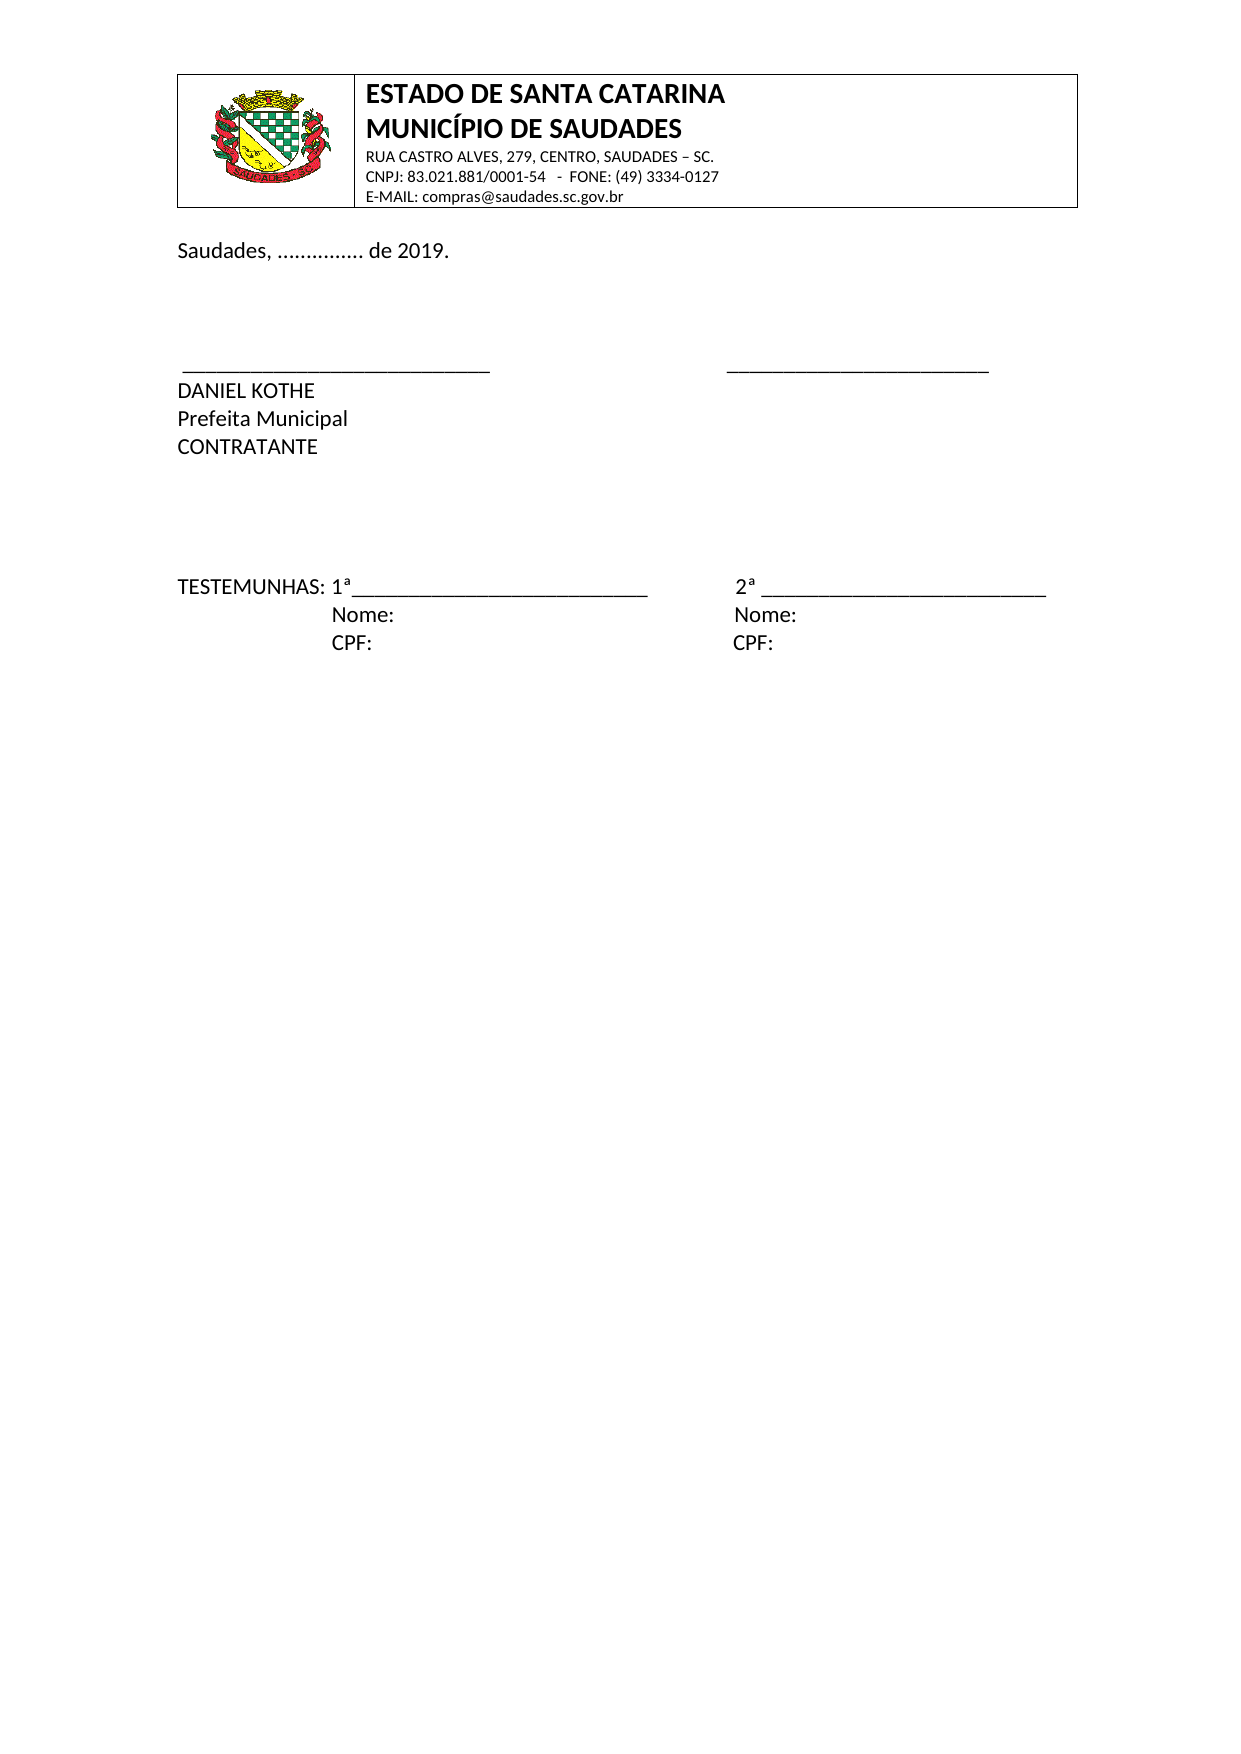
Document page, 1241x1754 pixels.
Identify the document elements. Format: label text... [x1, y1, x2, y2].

text Nome: Nome: [177, 600, 1063, 628]
text ___________________________ _______________________ [177, 348, 1063, 376]
text DANIEL KOTHE [177, 376, 1063, 404]
picture [211, 87, 332, 194]
text Prefeita Municipal [177, 404, 1063, 432]
text Saudades, ............... de 2019. [177, 236, 1063, 264]
text CPF: CPF: [177, 628, 1063, 656]
text CONTRATANTE [177, 432, 1063, 460]
text TESTEMUNHAS: 1ª__________________________ 2ª _________________________ [177, 572, 1063, 600]
